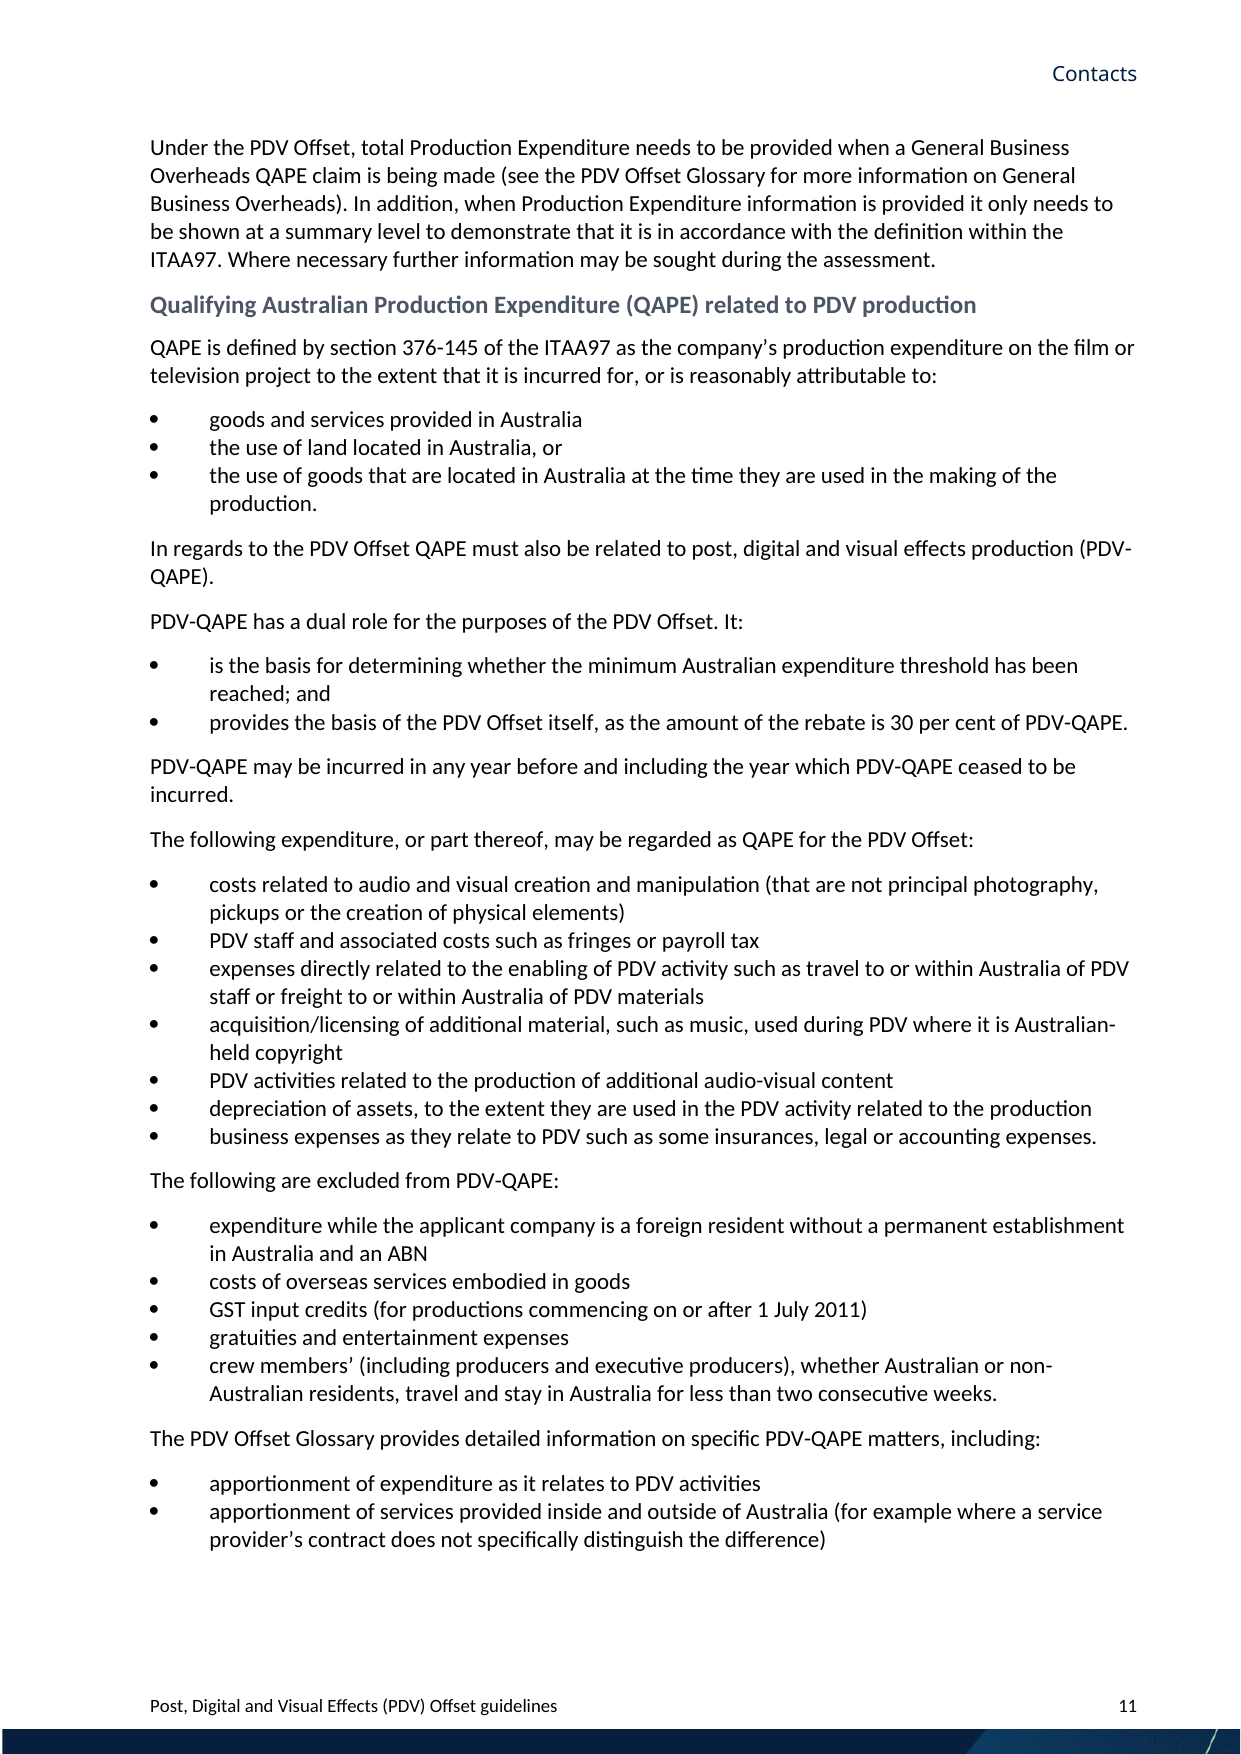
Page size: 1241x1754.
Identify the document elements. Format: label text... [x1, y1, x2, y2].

text The following expenditure, or part thereof, may be regarded as QAPE for the PDV Offset: [150, 825, 1137, 853]
text The PDV Offset Glossary provides detailed information on specific PDV-QAPE matters, including: [150, 1424, 1137, 1452]
list PDV activities related to the production of additional audio-visual content [150, 1066, 1137, 1094]
list goods and services provided in Australia [150, 405, 1137, 433]
list business expenses as they relate to PDV such as some insurances, legal or accounting expenses. [150, 1122, 1137, 1150]
list gratuities and entertainment expenses [150, 1323, 1137, 1351]
list apportionment of services provided inside and outside of Australia (for example where a service provider’s contract does not specifically distinguish the difference) [150, 1497, 1137, 1553]
list GST input credits (for productions commencing on or after 1 July 2011) [150, 1295, 1137, 1323]
list depreciation of assets, to the extent they are used in the PDV activity related to the production [150, 1094, 1137, 1122]
text QAPE is defined by section 376-145 of the ITAA97 as the company’s production expenditure on the film or television project to the extent that it is incurred for, or is reasonably attributable to: [150, 333, 1137, 389]
list costs related to audio and visual creation and manipulation (that are not principal photography, pickups or the creation of physical elements) [150, 870, 1137, 926]
list expenditure while the applicant company is a foreign resident without a permanent establishment in Australia and an ABN [150, 1211, 1137, 1267]
list acquisition/licensing of additional material, such as music, used during PDV where it is Australian-held copyright [150, 1010, 1137, 1066]
list the use of goods that are located in Australia at the time they are used in the making of the production. [150, 461, 1137, 517]
list crew members’ (including producers and executive producers), whether Australian or non-Australian residents, travel and stay in Australia for less than two consecutive weeks. [150, 1351, 1137, 1407]
text In regards to the PDV Offset QAPE must also be related to post, digital and visual effects production (PDV-QAPE). [150, 534, 1137, 590]
list expenses directly related to the enabling of PDV activity such as travel to or within Australia of PDV staff or freight to or within Australia of PDV materials [150, 954, 1137, 1010]
list the use of land located in Australia, or [150, 433, 1137, 461]
subtitle Qualifying Australian Production Expenditure (QAPE) related to PDV production [150, 290, 1137, 320]
text Under the PDV Offset, total Production Expenditure needs to be provided when a General Business Overheads QAPE claim is being made (see the PDV Offset Glossary for more information on General Business Overheads). In addition, when Production Expenditure information is provided it only needs to be shown at a summary level to demonstrate that it is in accordance with the definition within the ITAA97. Where necessary further information may be sought during the assessment. [150, 133, 1137, 273]
text PDV-QAPE has a dual role for the purposes of the PDV Offset. It: [150, 607, 1137, 635]
list is the basis for determining whether the minimum Australian expenditure threshold has been reached; and [150, 652, 1137, 708]
picture [2, 1729, 1241, 1754]
list provides the basis of the PDV Offset itself, as the amount of the rebate is 30 per cent of PDV-QAPE. [150, 708, 1137, 736]
list costs of overseas services embodied in goods [150, 1267, 1137, 1295]
text PDV-QAPE may be incurred in any year before and including the year which PDV-QAPE ceased to be incurred. [150, 752, 1137, 808]
list PDV staff and associated costs such as fringes or payroll tax [150, 926, 1137, 954]
list apportionment of expenditure as it relates to PDV activities [150, 1469, 1137, 1497]
text The following are excluded from PDV-QAPE: [150, 1167, 1137, 1194]
